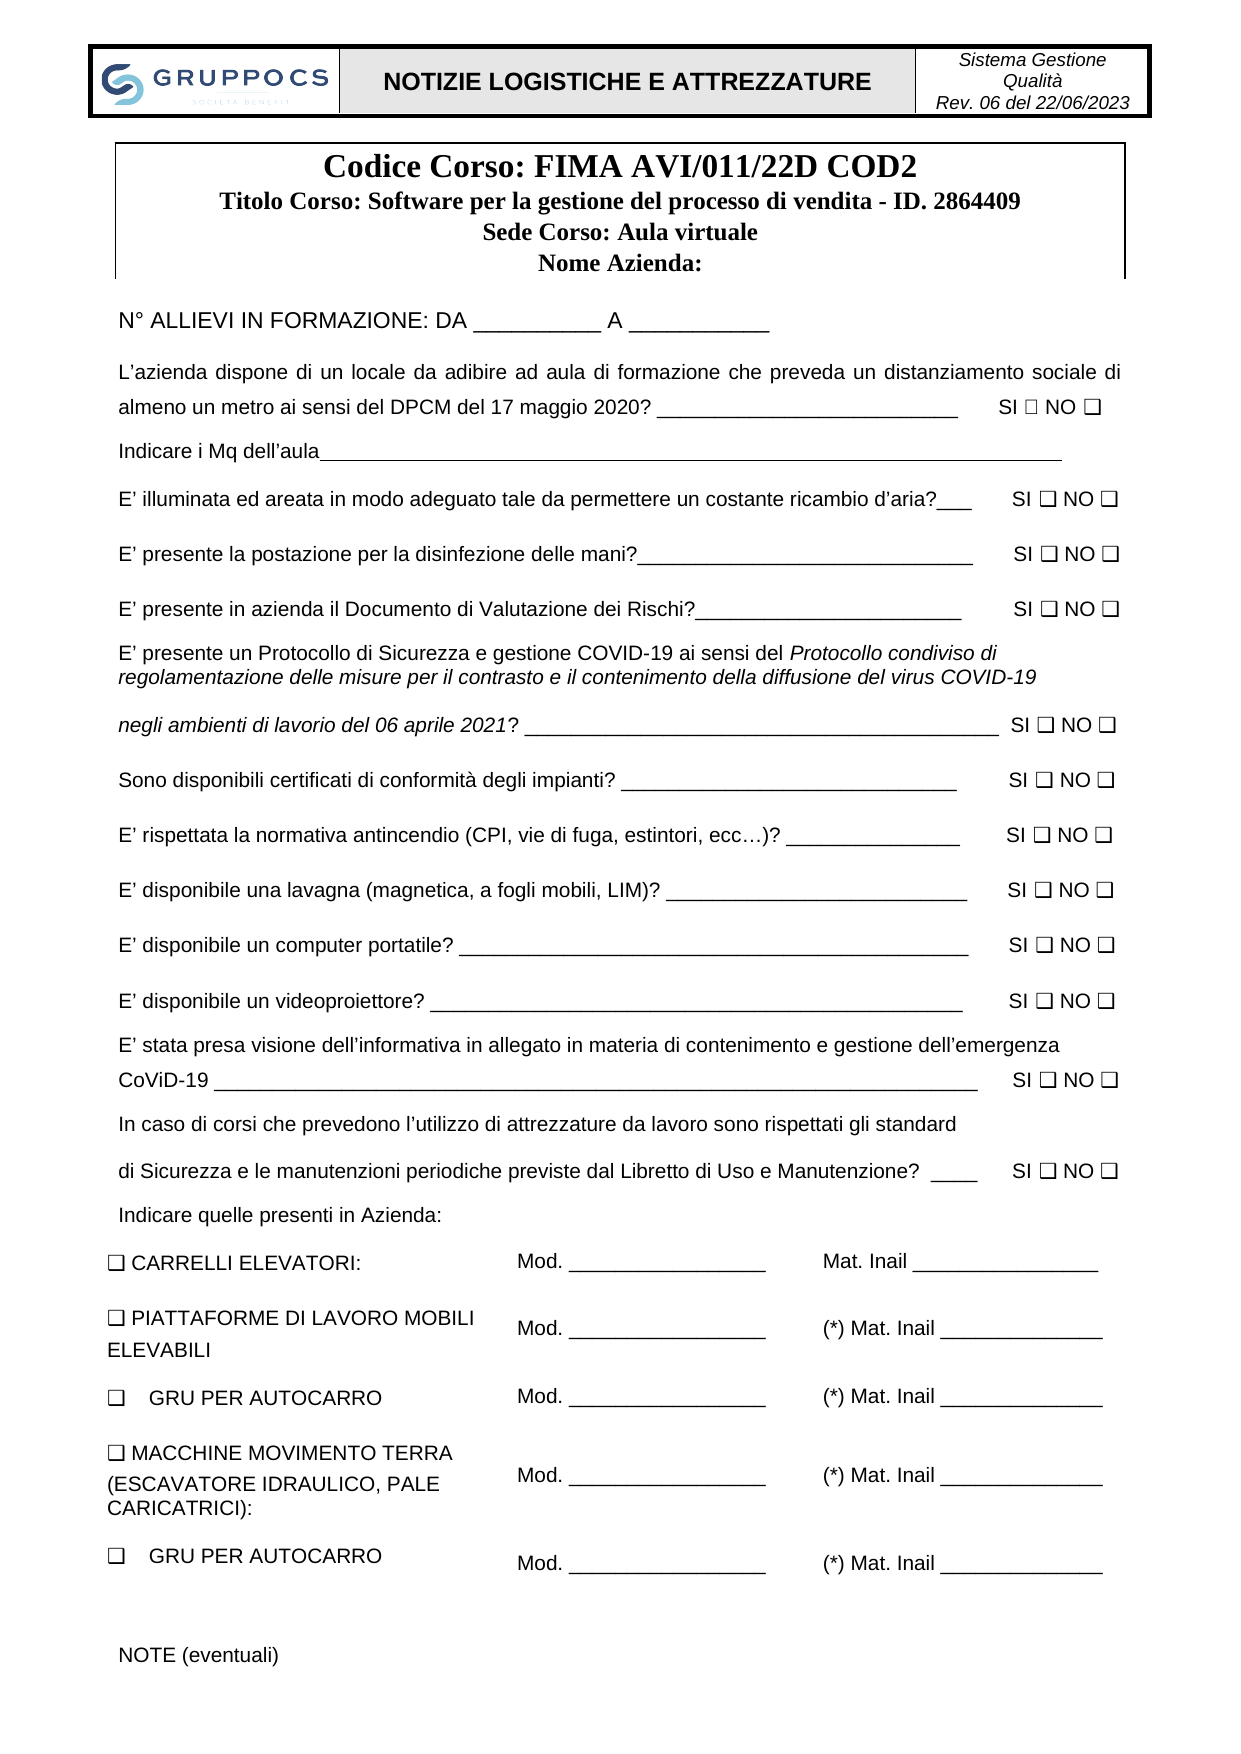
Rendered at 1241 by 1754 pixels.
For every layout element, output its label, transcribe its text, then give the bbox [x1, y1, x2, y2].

table_cell ❑ GRU PER AUTOCARRO [96, 1520, 506, 1630]
text E’ presente un Protocollo di Sicurezza e gestione COVID-19 ai sensi del Protocollo condiviso di regolamentazione delle misure per il contrasto e il contenimento della diffusione del virus COVID-19 [118, 641, 1122, 689]
text E’ illuminata ed areata in modo adeguato tale da permettere un costante ricambio d’aria?___ SI ❑ NO ❑ [118, 475, 1122, 518]
text Sede Corso: Aula virtuale [116, 217, 1124, 248]
text Titolo Corso: Software per la gestione del processo di vendita - ID. 2864409 [116, 186, 1124, 217]
text di Sicurezza e le manutenzioni periodiche previste dal Libretto di Uso e Manutenzione? ____ SI ❑ NO ❑ [118, 1148, 1122, 1191]
table_cell Mod. _________________ [506, 1362, 811, 1417]
text L’azienda dispone di un locale da adibire ad aula di formazione che preveda un distanziamento sociale di almeno un metro ai sensi del DPCM del 17 maggio 2020? __________________________ SI  NO ❑ [118, 359, 1122, 426]
text E’ disponibile un videoproiettore? ______________________________________________ SI ❑ NO ❑ [118, 977, 1122, 1020]
table_header Mat. Inail ________________ [811, 1227, 1117, 1282]
text Nome Azienda: [116, 248, 1124, 279]
table_cell ❑ PIATTAFORME DI LAVORO MOBILI ELEVABILI [96, 1283, 506, 1362]
table_header ❑ CARRELLI ELEVATORI: [96, 1227, 506, 1282]
text Indicare i Mq dell’aula [118, 439, 1122, 463]
text Indicare quelle presenti in Azienda: [118, 1203, 1122, 1227]
text E’ disponibile un computer portatile? ____________________________________________ SI ❑ NO ❑ [118, 922, 1122, 965]
table_cell (*) Mat. Inail ______________ [811, 1362, 1117, 1417]
text E’ disponibile una lavagna (magnetica, a fogli mobili, LIM)? __________________________ SI ❑ NO ❑ [118, 867, 1122, 909]
table_cell Mod. _________________ [506, 1283, 811, 1362]
text negli ambienti di lavorio del 06 aprile 2021? _________________________________________ SI ❑ NO ❑ [118, 701, 1122, 744]
text Codice Corso: FIMA AVI/011/22D COD2 [116, 144, 1124, 186]
table_cell ❑ GRU PER AUTOCARRO [96, 1362, 506, 1417]
table_cell ❑ MACCHINE MOVIMENTO TERRA (ESCAVATORE IDRAULICO, PALE CARICATRICI): [96, 1417, 506, 1520]
table_cell Mod. _________________ [506, 1520, 811, 1630]
table_cell Mod. _________________ [506, 1417, 811, 1520]
text N° ALLIEVI IN FORMAZIONE: DA __________ A ___________ [118, 307, 1122, 334]
text E’ rispettata la normativa antincendio (CPI, vie di fuga, estintori, ecc…)? _______________ SI ❑ NO ❑ [118, 812, 1122, 854]
picture [101, 64, 332, 106]
table_cell (*) Mat. Inail ______________ [811, 1417, 1117, 1520]
text Sono disponibili certificati di conformità degli impianti? _____________________________ SI ❑ NO ❑ [118, 756, 1122, 799]
table_header Mod. _________________ [506, 1227, 811, 1282]
text E’ presente la postazione per la disinfezione delle mani?_____________________________ SI ❑ NO ❑ [118, 530, 1122, 573]
text E’ presente in azienda il Documento di Valutazione dei Rischi?_______________________ SI ❑ NO ❑ [118, 586, 1122, 628]
table_cell (*) Mat. Inail ______________ [811, 1520, 1117, 1630]
text E’ stata presa visione dell’informativa in allegato in materia di contenimento e gestione dell’emergenza CoViD-19 __________________________________________________________________ SI ❑ NO ❑ [118, 1032, 1122, 1099]
text NOTE (eventuali) [118, 1643, 1122, 1667]
text In caso di corsi che prevedono l’utilizzo di attrezzature da lavoro sono rispettati gli standard [118, 1112, 1122, 1136]
table_cell (*) Mat. Inail ______________ [811, 1283, 1117, 1362]
